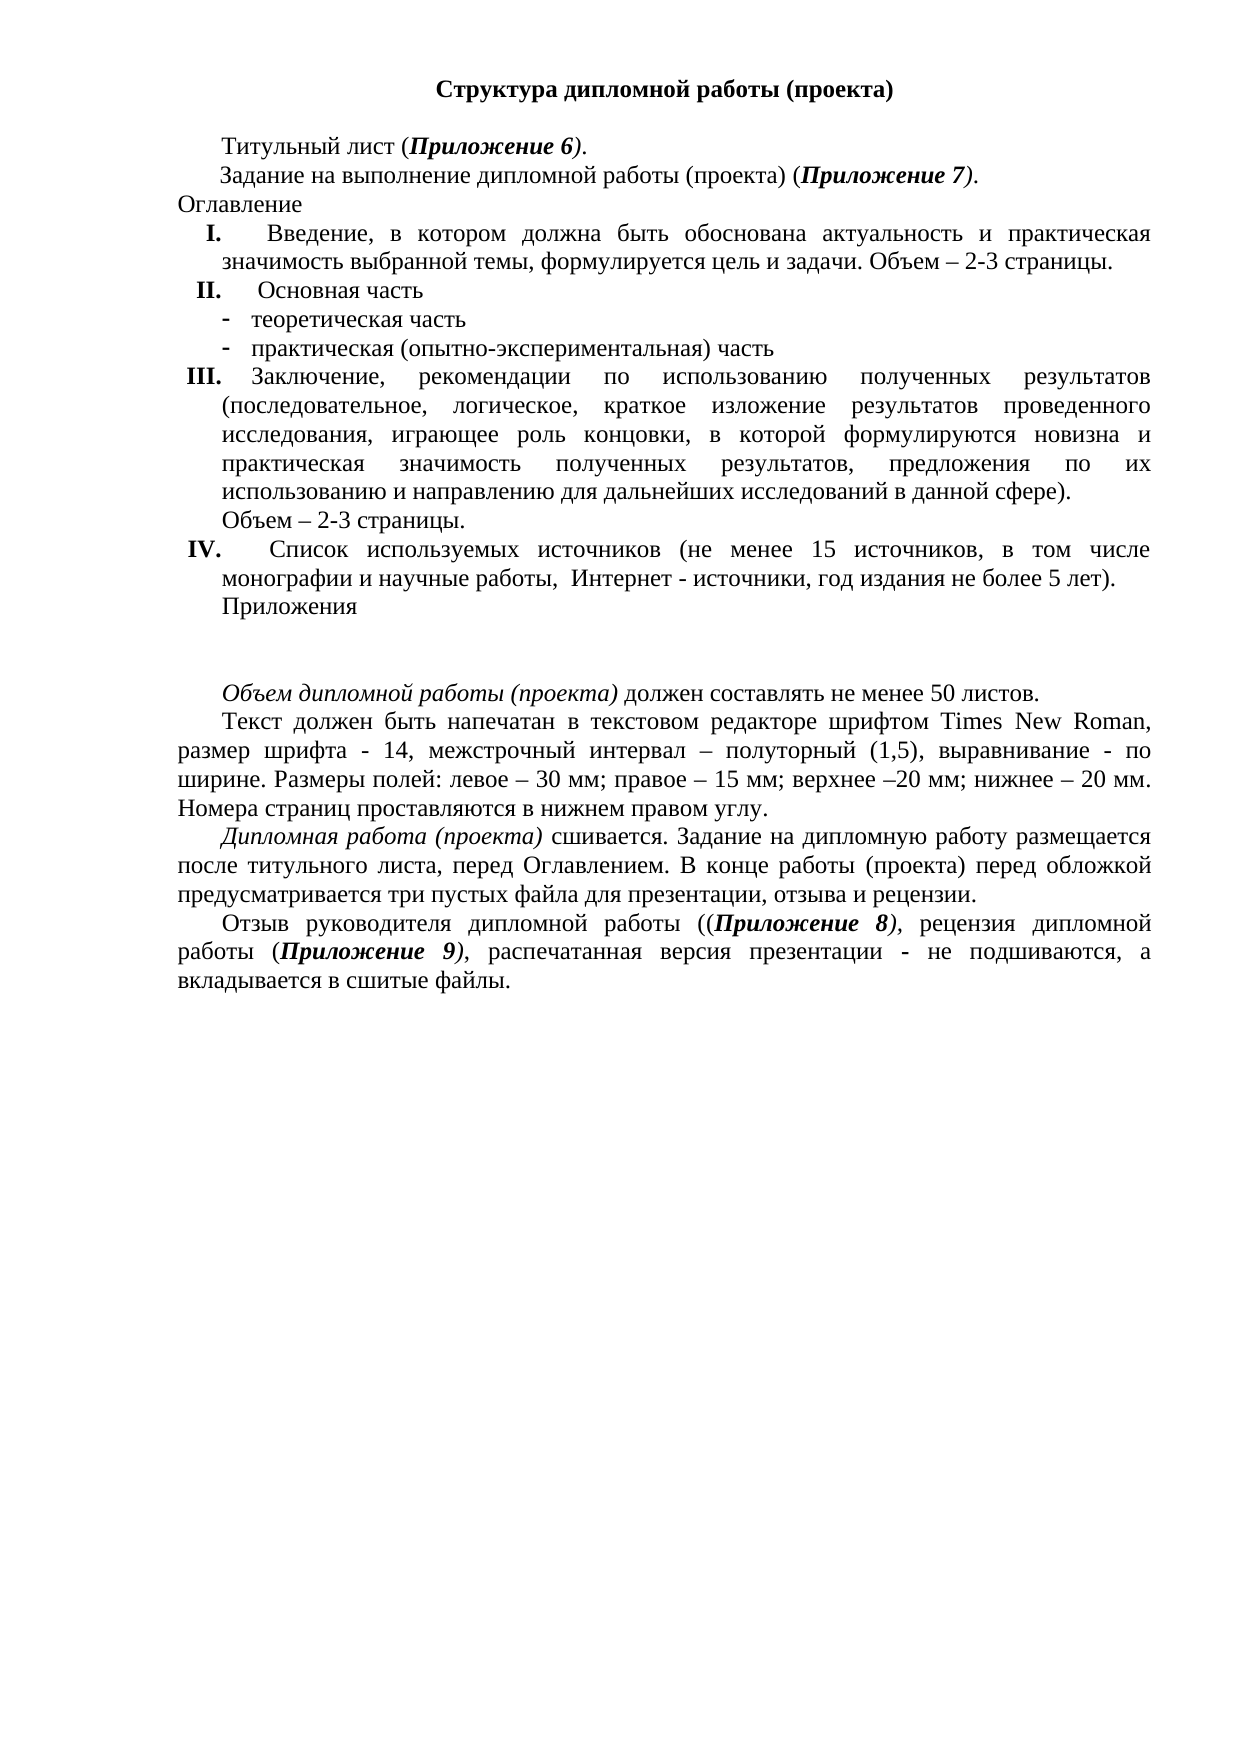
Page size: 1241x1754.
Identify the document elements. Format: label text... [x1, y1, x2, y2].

text Структура дипломной работы (проекта) [177, 74, 1152, 103]
list Заключение, рекомендации по использованию полученных результатов (последовательное, логическое, краткое изложение результатов проведенного исследования, играющее роль концовки, в которой формулируются новизна и практическая значимость полученных результатов, предложения по их использованию и направлению для дальнейших исследований в данной сфере). [222, 361, 1152, 505]
list практическая (опытно-экспериментальная) часть [222, 333, 1152, 361]
list Введение, в котором должна быть обоснована актуальность и практическая значимость выбранной темы, формулируется цель и задачи. Объем – 2-3 страницы. [222, 218, 1152, 275]
text Титульный лист (Приложение 6). [177, 131, 1152, 160]
text Дипломная работа (проекта) сшивается. Задание на дипломную работу размещается после титульного листа, перед Оглавлением. В конце работы (проекта) перед обложкой предусматривается три пустых файла для презентации, отзыва и рецензии. [177, 821, 1152, 908]
list Объем – 2-3 страницы. [222, 505, 1152, 534]
text Текст должен быть напечатан в текстовом редакторе шрифтом Times New Roman, размер шрифта - 14, межстрочный интервал – полуторный (1,5), выравнивание - по ширине. Размеры полей: левое – 30 мм; правое – 15 мм; верхнее –20 мм; нижнее – 20 мм. Номера страниц проставляются в нижнем правом углу. [177, 706, 1152, 821]
list теоретическая часть [222, 304, 1152, 333]
list Список используемых источников (не менее 15 источников, в том числе монографии и научные работы, Интернет - источники, год издания не более 5 лет). [222, 534, 1152, 591]
text Объем дипломной работы (проекта) должен составлять не менее 50 листов. [177, 678, 1152, 706]
text Оглавление [177, 189, 1152, 218]
text Задание на выполнение дипломной работы (проекта) (Приложение 7). [177, 160, 1152, 189]
text Отзыв руководителя дипломной работы ((Приложение 8), рецензия дипломной работы (Приложение 9), распечатанная версия презентации - не подшиваются, а вкладывается в сшитые файлы. [177, 908, 1152, 994]
text Приложения [222, 591, 1152, 620]
list Основная часть [222, 275, 1152, 304]
